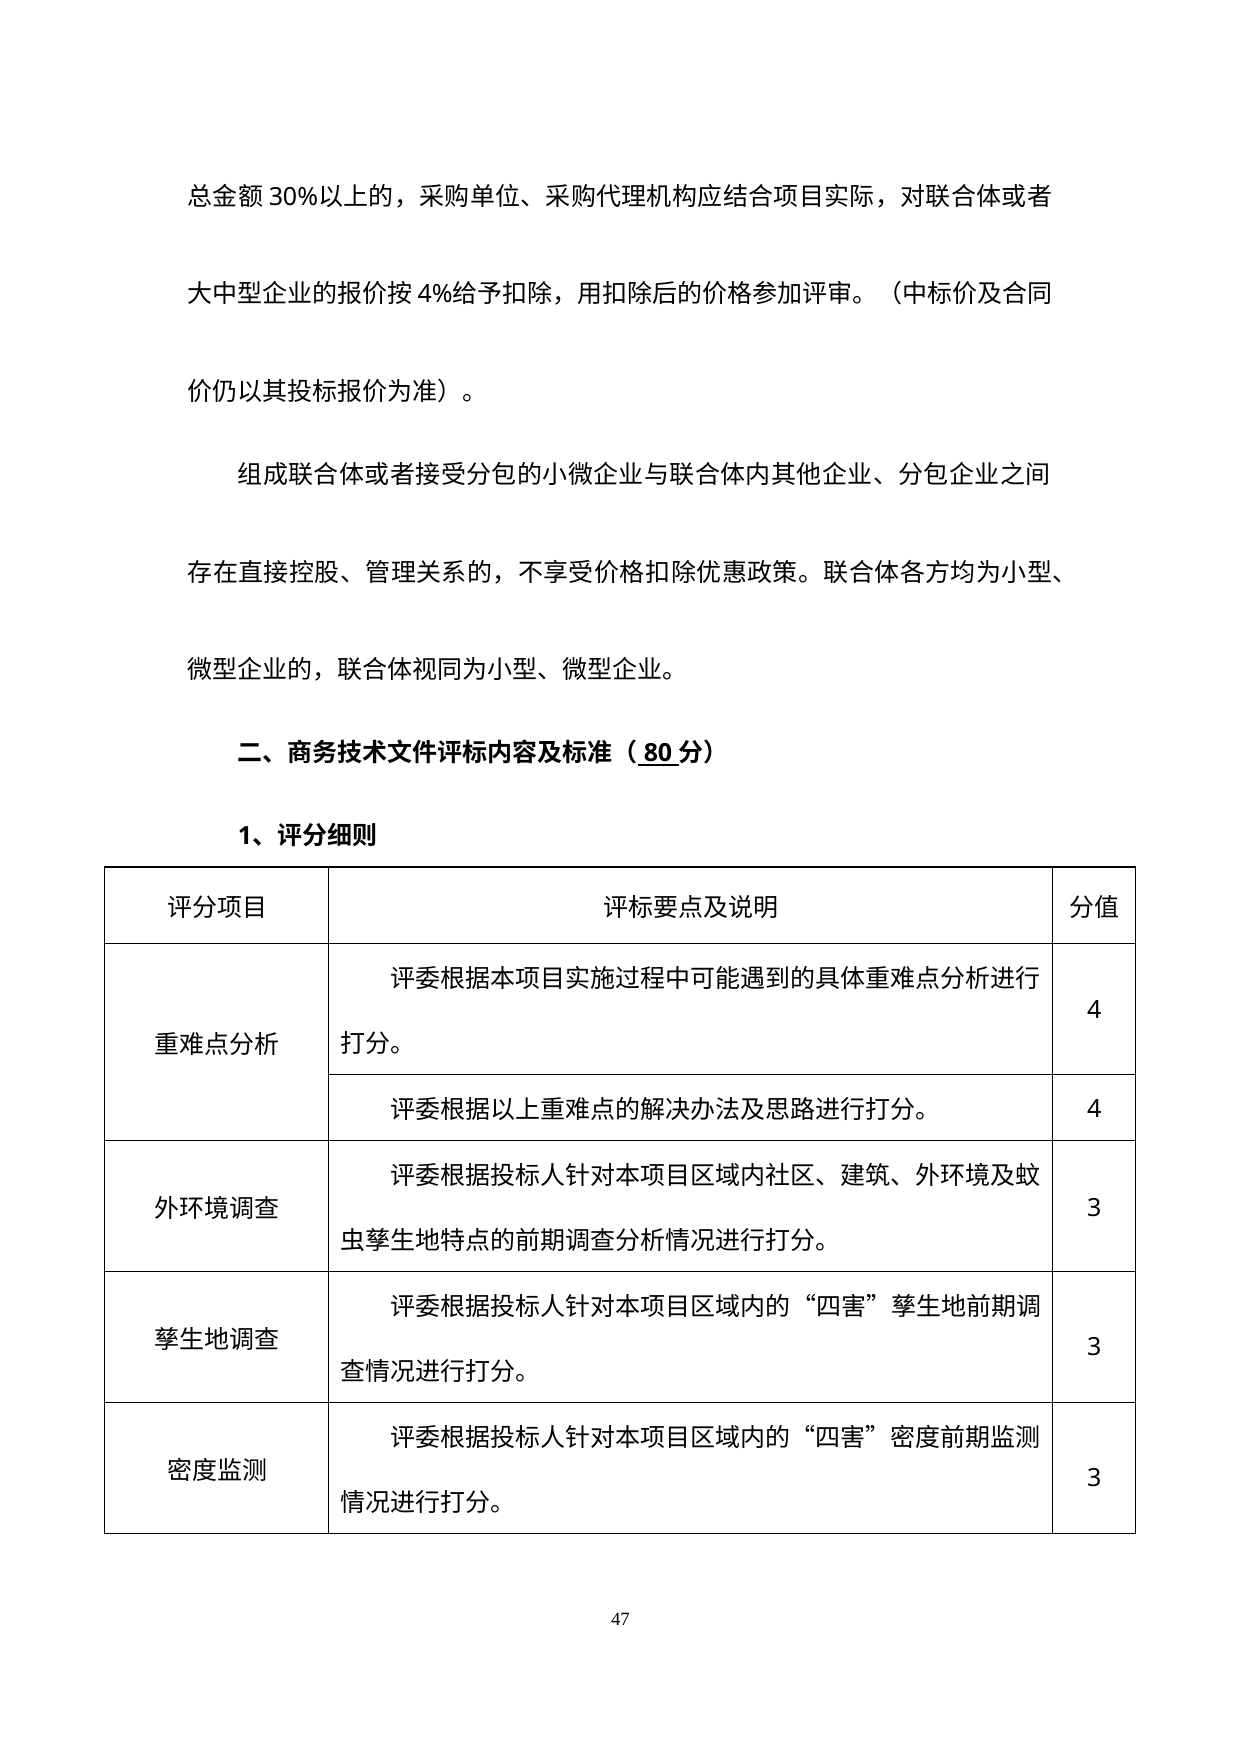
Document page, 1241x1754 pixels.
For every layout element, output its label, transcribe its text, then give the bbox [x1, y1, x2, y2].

table_header 评分项目 [105, 868, 328, 943]
table_cell 3 [1053, 1272, 1135, 1402]
table_header 评标要点及说明 [329, 868, 1052, 943]
text 1、评分细则 [187, 801, 1053, 866]
text 组成联合体或者接受分包的小微企业与联合体内其他企业、分包企业之间存在直接控股、管理关系的，不享受价格扣除优惠政策。联合体各方均为小型、微型企业的，联合体视同为小型、微型企业。 [187, 440, 1053, 700]
table_cell 评委根据以上重难点的解决办法及思路进行打分。 [329, 1075, 1052, 1140]
table_header 分值 [1053, 868, 1135, 943]
table_cell 外环境调查 [105, 1141, 328, 1271]
table_cell 评委根据本项目实施过程中可能遇到的具体重难点分析进行打分。 [329, 944, 1052, 1074]
table_cell 4 [1053, 1075, 1135, 1140]
text 二、商务技术文件评标内容及标准（ 80 分） [187, 718, 1053, 783]
table_cell 4 [1053, 944, 1135, 1074]
table_cell 评委根据投标人针对本项目区域内社区、建筑、外环境及蚊虫孳生地特点的前期调查分析情况进行打分。 [329, 1141, 1052, 1271]
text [187, 162, 1053, 422]
table_cell 3 [1053, 1403, 1135, 1533]
table_cell 评委根据投标人针对本项目区域内的“四害”孳生地前期调查情况进行打分。 [329, 1272, 1052, 1402]
table_cell 评委根据投标人针对本项目区域内的“四害”密度前期监测情况进行打分。 [329, 1403, 1052, 1533]
table_cell 重难点分析 [105, 944, 328, 1140]
table_cell 孳生地调查 [105, 1272, 328, 1402]
table_cell 密度监测 [105, 1403, 328, 1533]
table_cell 3 [1053, 1141, 1135, 1271]
